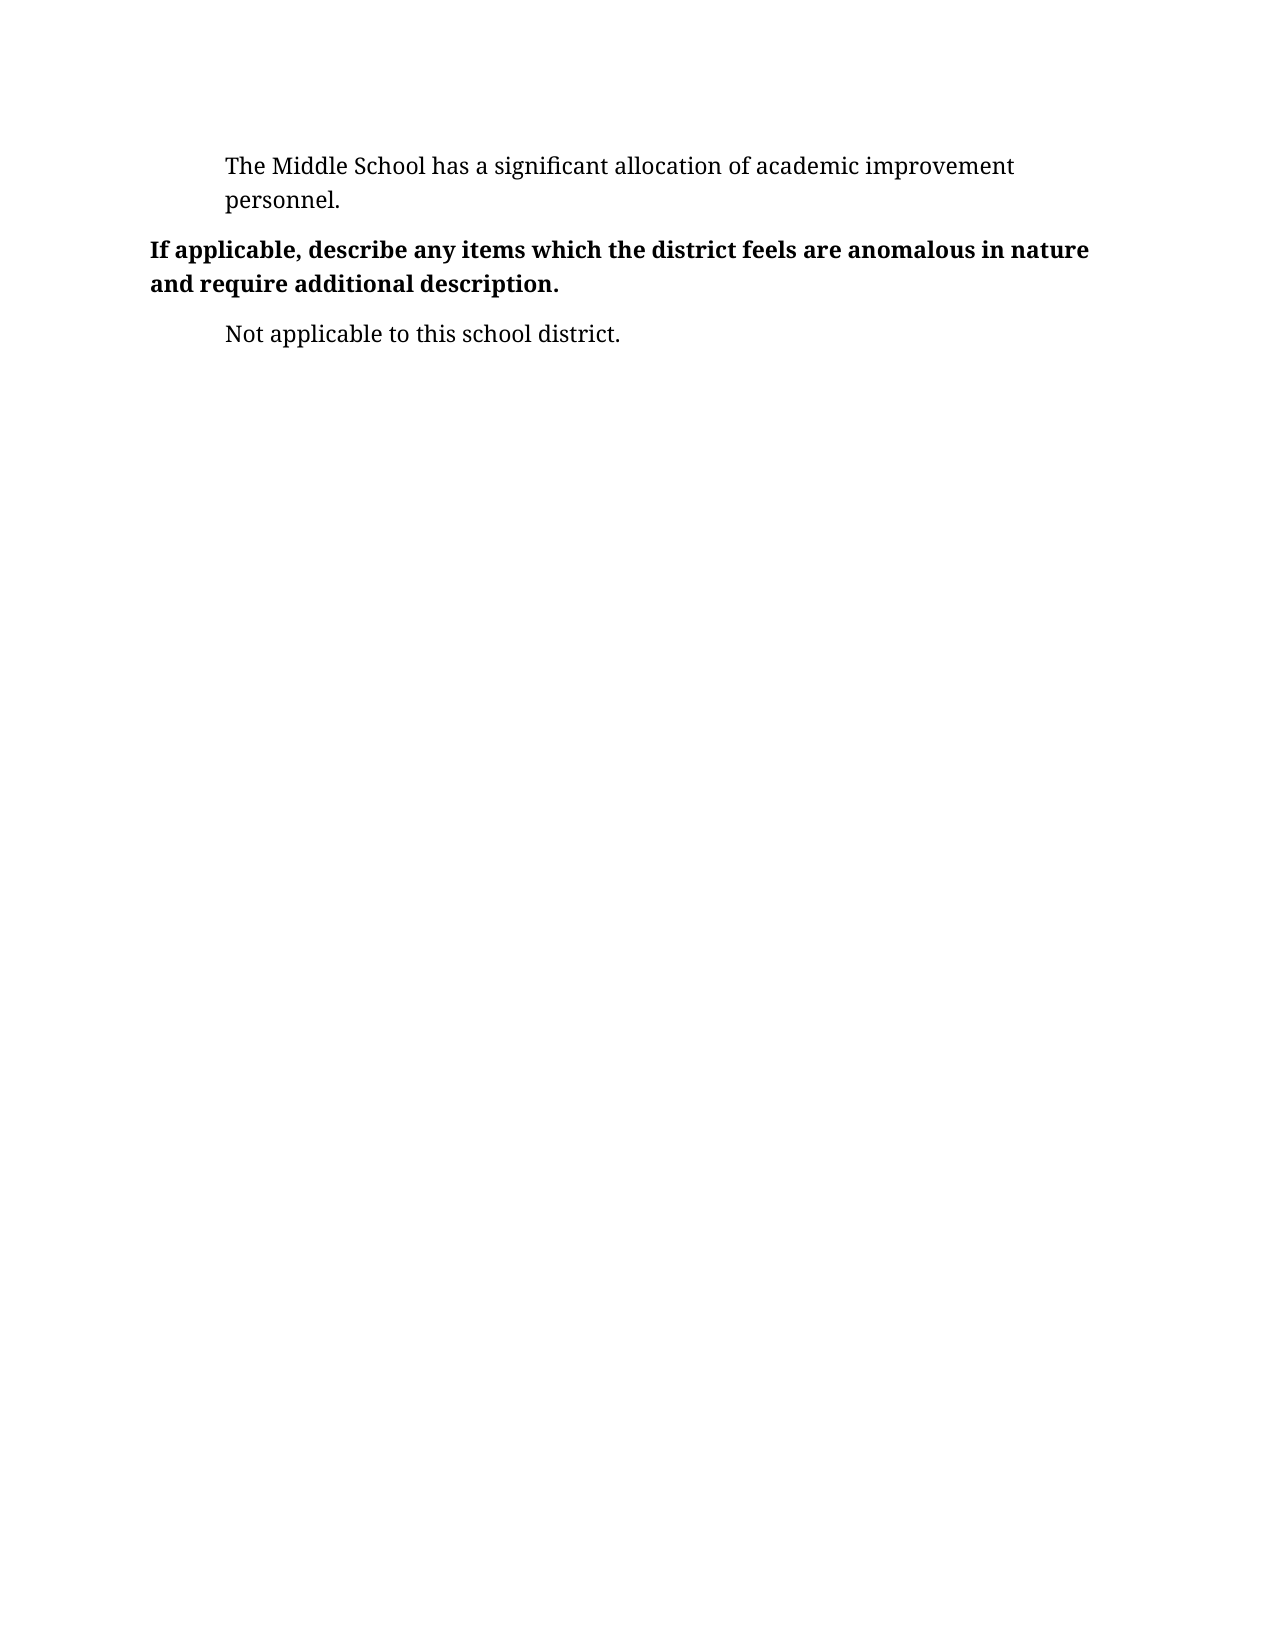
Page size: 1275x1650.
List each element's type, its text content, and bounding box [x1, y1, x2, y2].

text The Middle School has a significant allocation of academic improvement personnel. [225, 150, 1125, 215]
list If applicable, describe any items which the district feels are anomalous in nature and require additional description. [150, 234, 1125, 299]
text Not applicable to this school district. [225, 318, 1125, 349]
